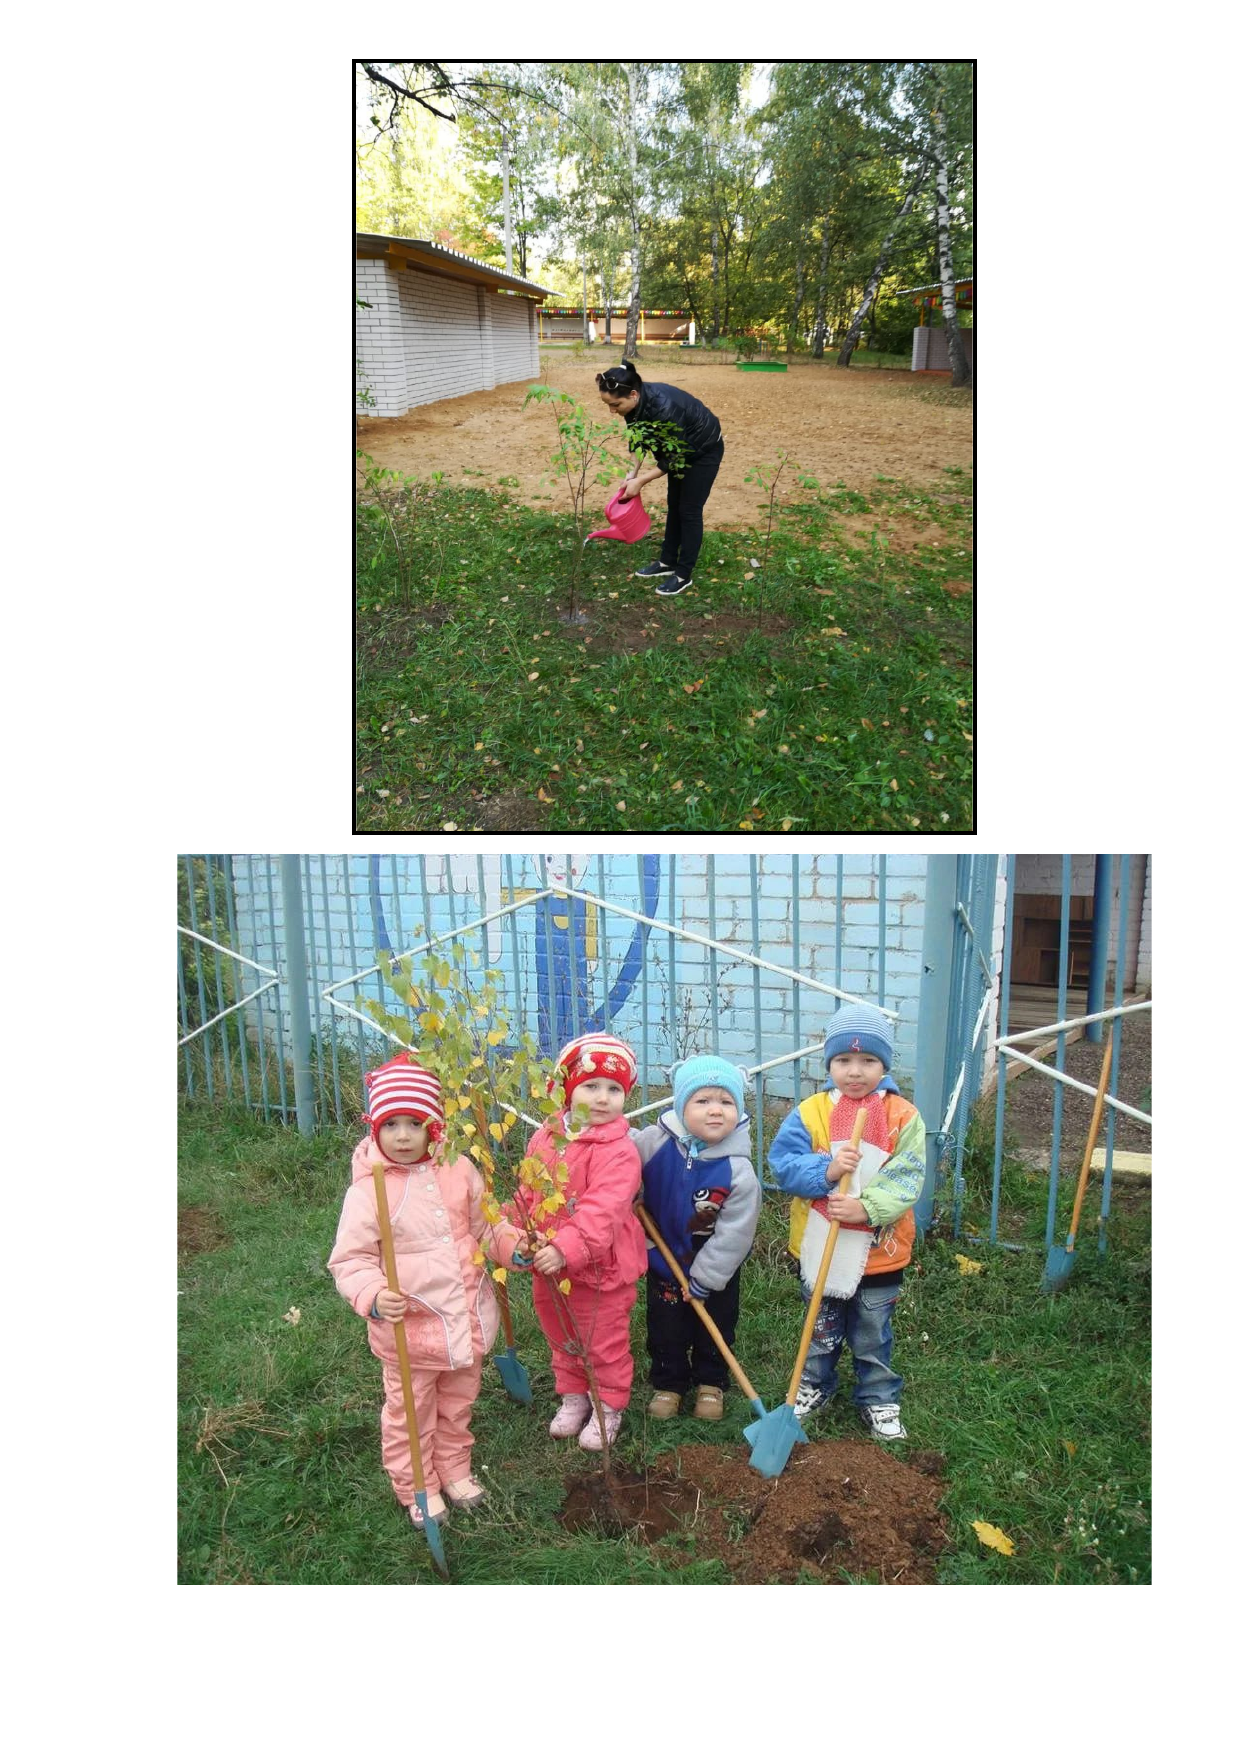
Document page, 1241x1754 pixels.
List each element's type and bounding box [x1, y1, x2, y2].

picture [177, 854, 1152, 1585]
picture [356, 63, 973, 831]
